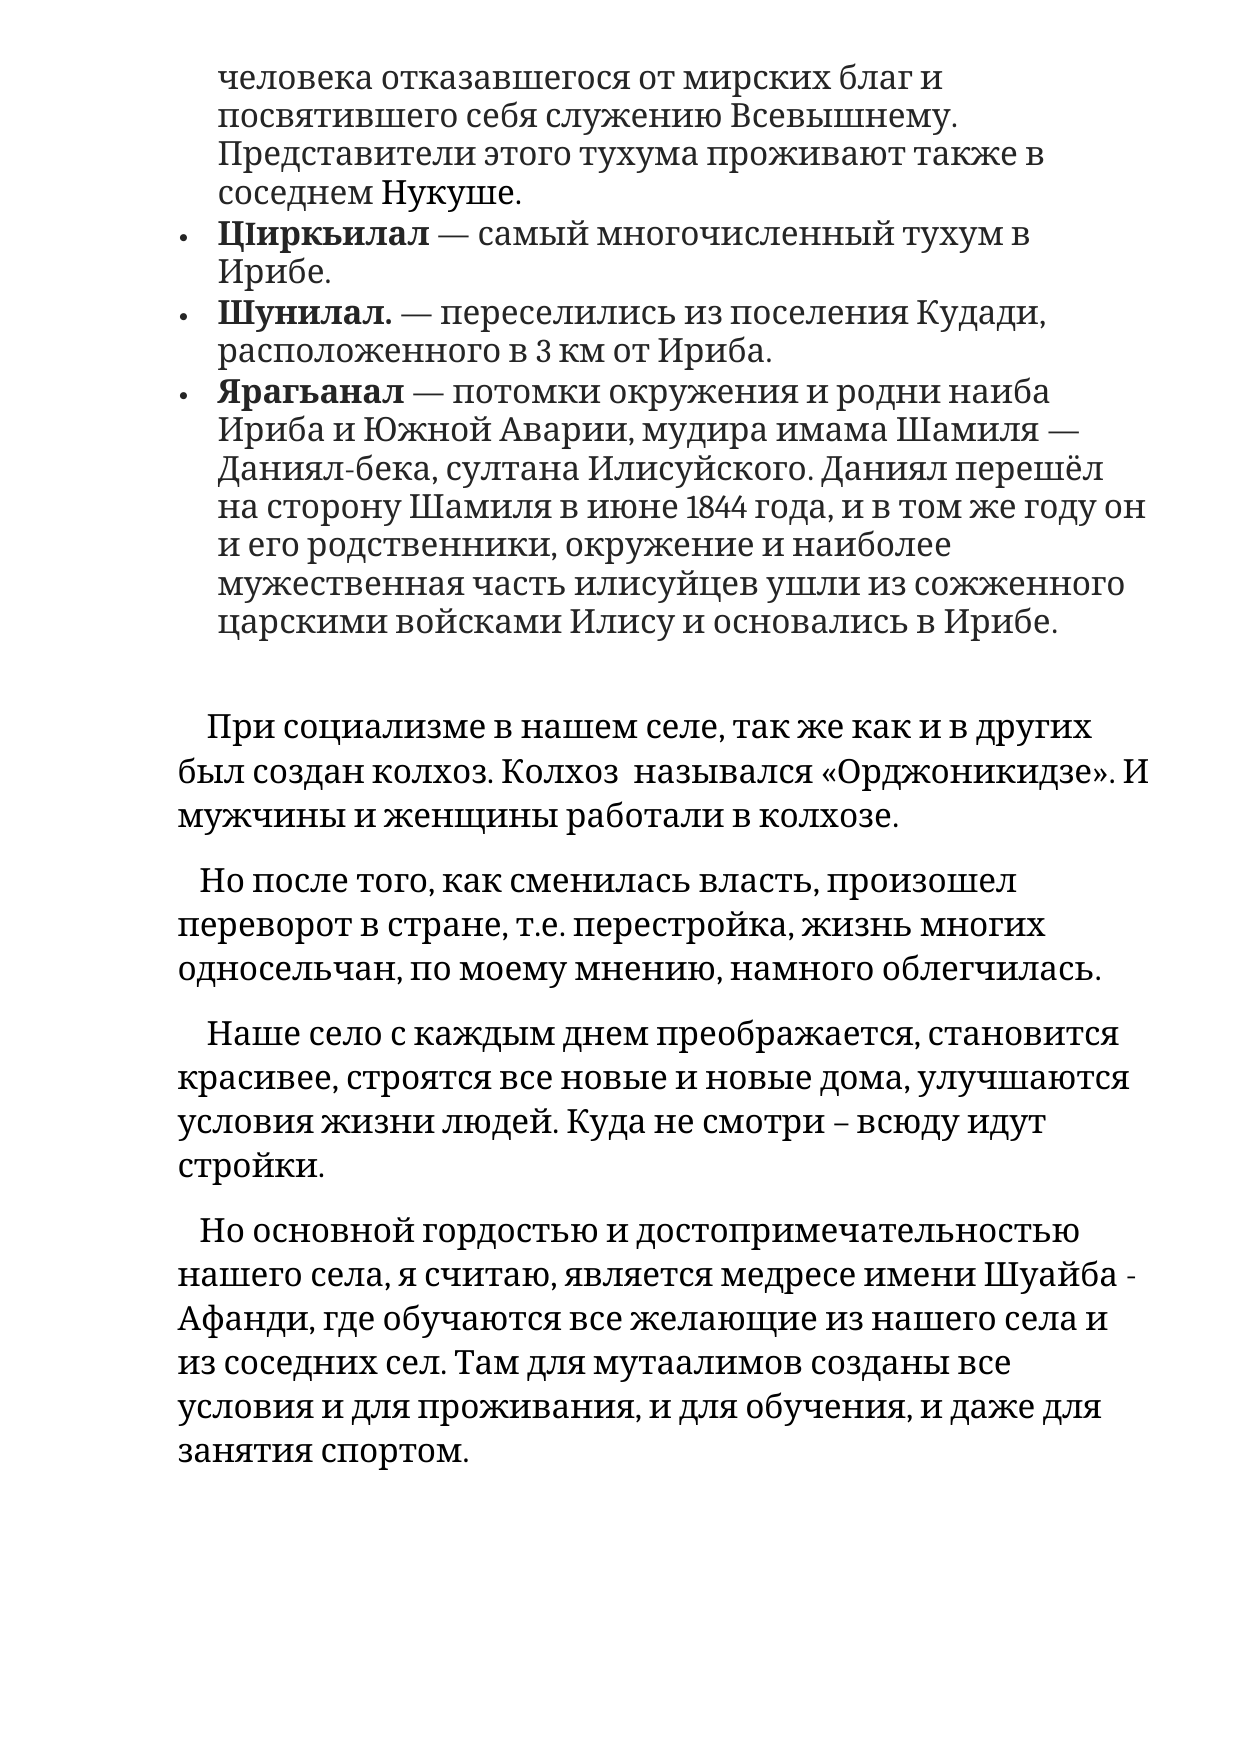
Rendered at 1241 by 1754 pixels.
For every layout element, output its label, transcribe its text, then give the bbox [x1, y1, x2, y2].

text Но после того, как сменилась власть, произошел переворот в стране, т.е. перестройка, жизнь многих односельчан, по моему мнению, намного облегчилась. [177, 862, 1152, 988]
list Ярагьанал — потомки окружения и родни наиба Ириба и Южной Аварии, мудира имама Шамиля — Даниял-бека, султана Илисуйского. Даниял перешёл на сторону Шамиля в июне 1844 года, и в том же году он и его родственники, окружение и наиболее мужественная часть илисуйцев ушли из сожженного царскими войсками Илису и основались в Ирибе. [180, 373, 1152, 642]
text Но основной гордостью и достопримечательностью нашего села, я считаю, является медресе имени Шуайба - Афанди, где обучаются все желающие из нашего села и из соседних сел. Там для мутаалимов созданы все условия и для проживания, и для обучения, и даже для занятия спортом. [177, 1212, 1152, 1471]
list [180, 59, 1152, 212]
list Шунилал. — переселились из поселения Кудади, расположенного в 3 км от Ириба. [180, 294, 1152, 371]
list ЦIиркьилал — самый многочисленный тухум в Ирибе. [180, 215, 1152, 292]
text Наше село с каждым днем преображается, становится красивее, строятся все новые и новые дома, улучшаются условия жизни людей. Куда не смотри – всюду идут стройки. [177, 1015, 1152, 1186]
text При социализме в нашем селе, так же как и в других был создан колхоз. Колхоз назывался «Орджоникидзе». И мужчины и женщины работали в колхозе. [177, 709, 1152, 835]
